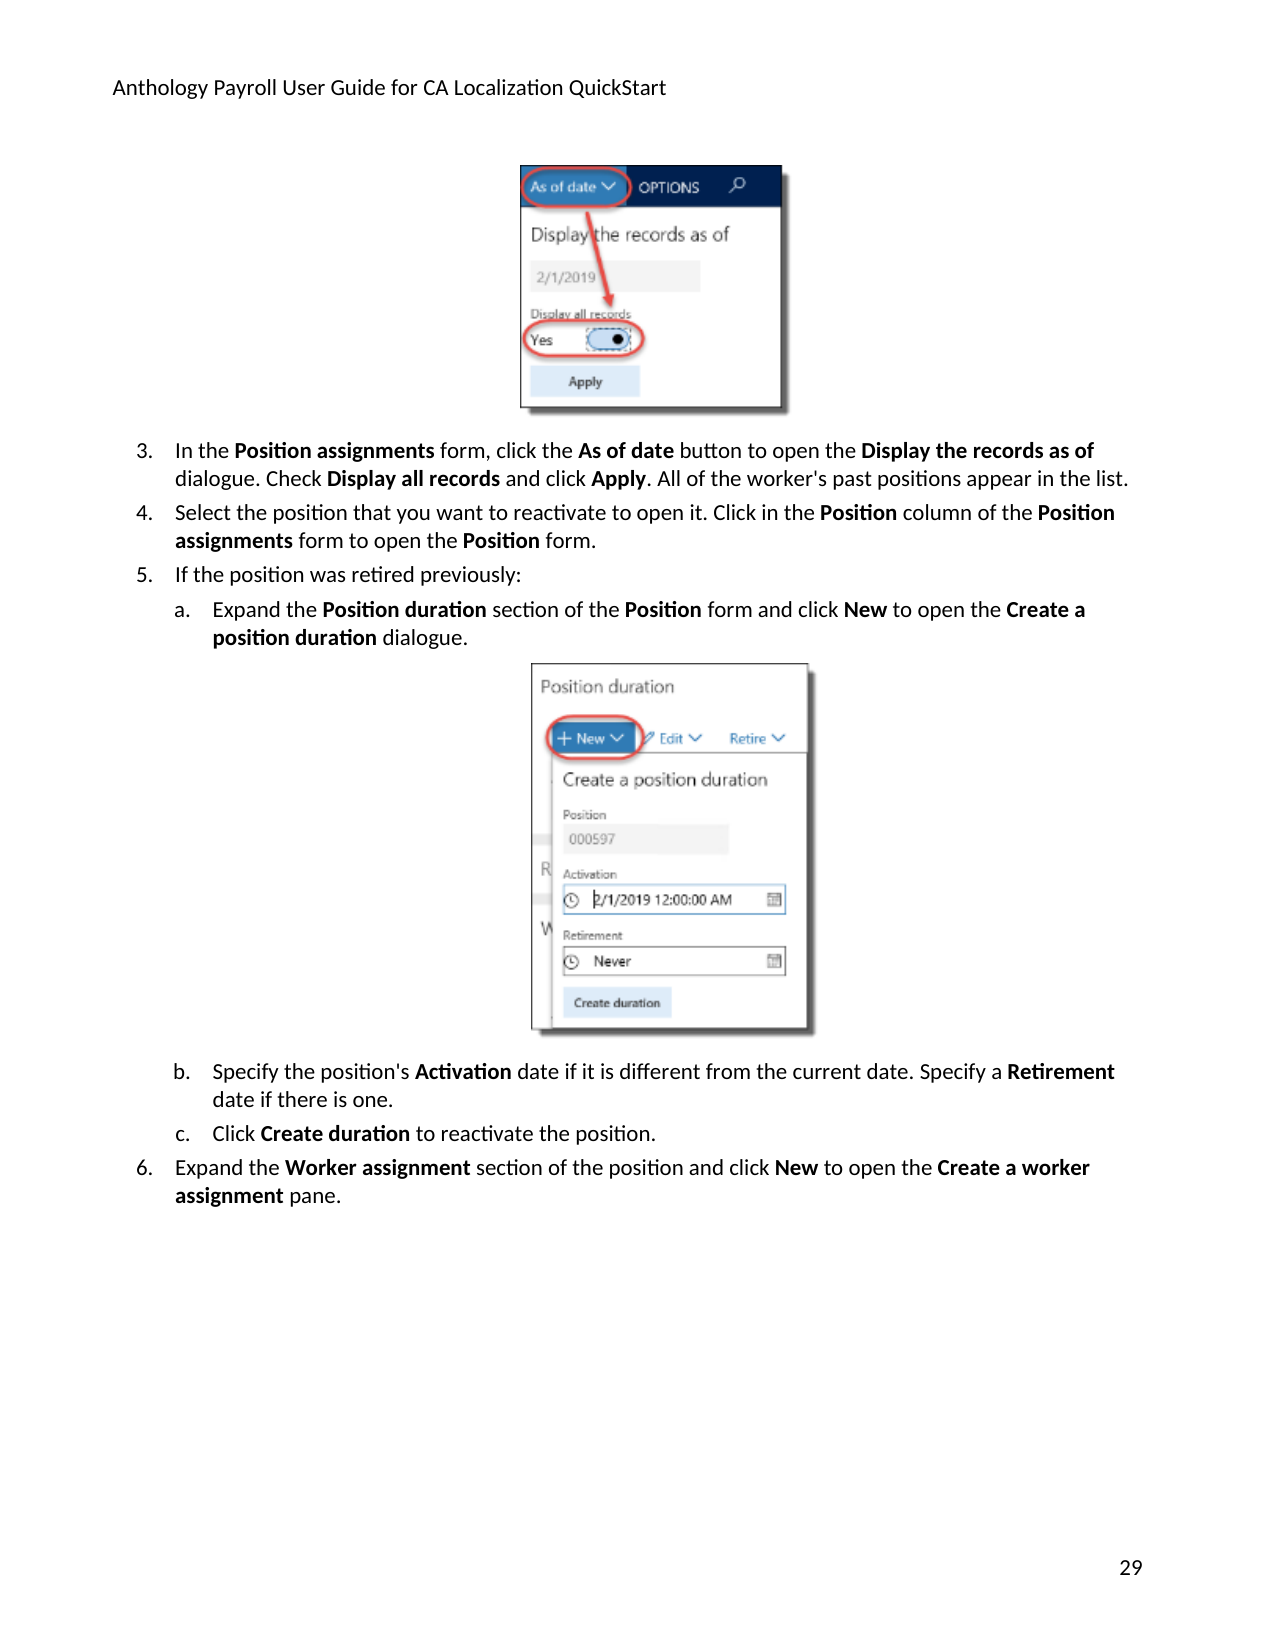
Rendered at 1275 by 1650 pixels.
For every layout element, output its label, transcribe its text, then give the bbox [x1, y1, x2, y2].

list In the Position assignments form, click the As of date button to open the Display the records as of dialogue. Check Display all records and click Apply. All of the worker's past positions appear in the list. [153, 436, 1142, 492]
list Expand the Worker assignment section of the position and click New to open the Create a worker assignment pane. [153, 1153, 1142, 1209]
list Click Create duration to reactivate the position. [191, 1119, 1142, 1147]
picture [520, 165, 798, 424]
list Specify the position's Activation date if it is different from the current date. Specify a Retirement date if there is one. [191, 1057, 1142, 1113]
list If the position was retired previously: [153, 560, 1142, 588]
list Expand the Position duration section of the Position form and click New to open the Create a position duration dialogue. [191, 595, 1142, 651]
list Select the position that you want to reactivate to open it. Click in the Position column of the Position assignments form to open the Position form. [153, 498, 1142, 554]
picture [531, 663, 824, 1045]
